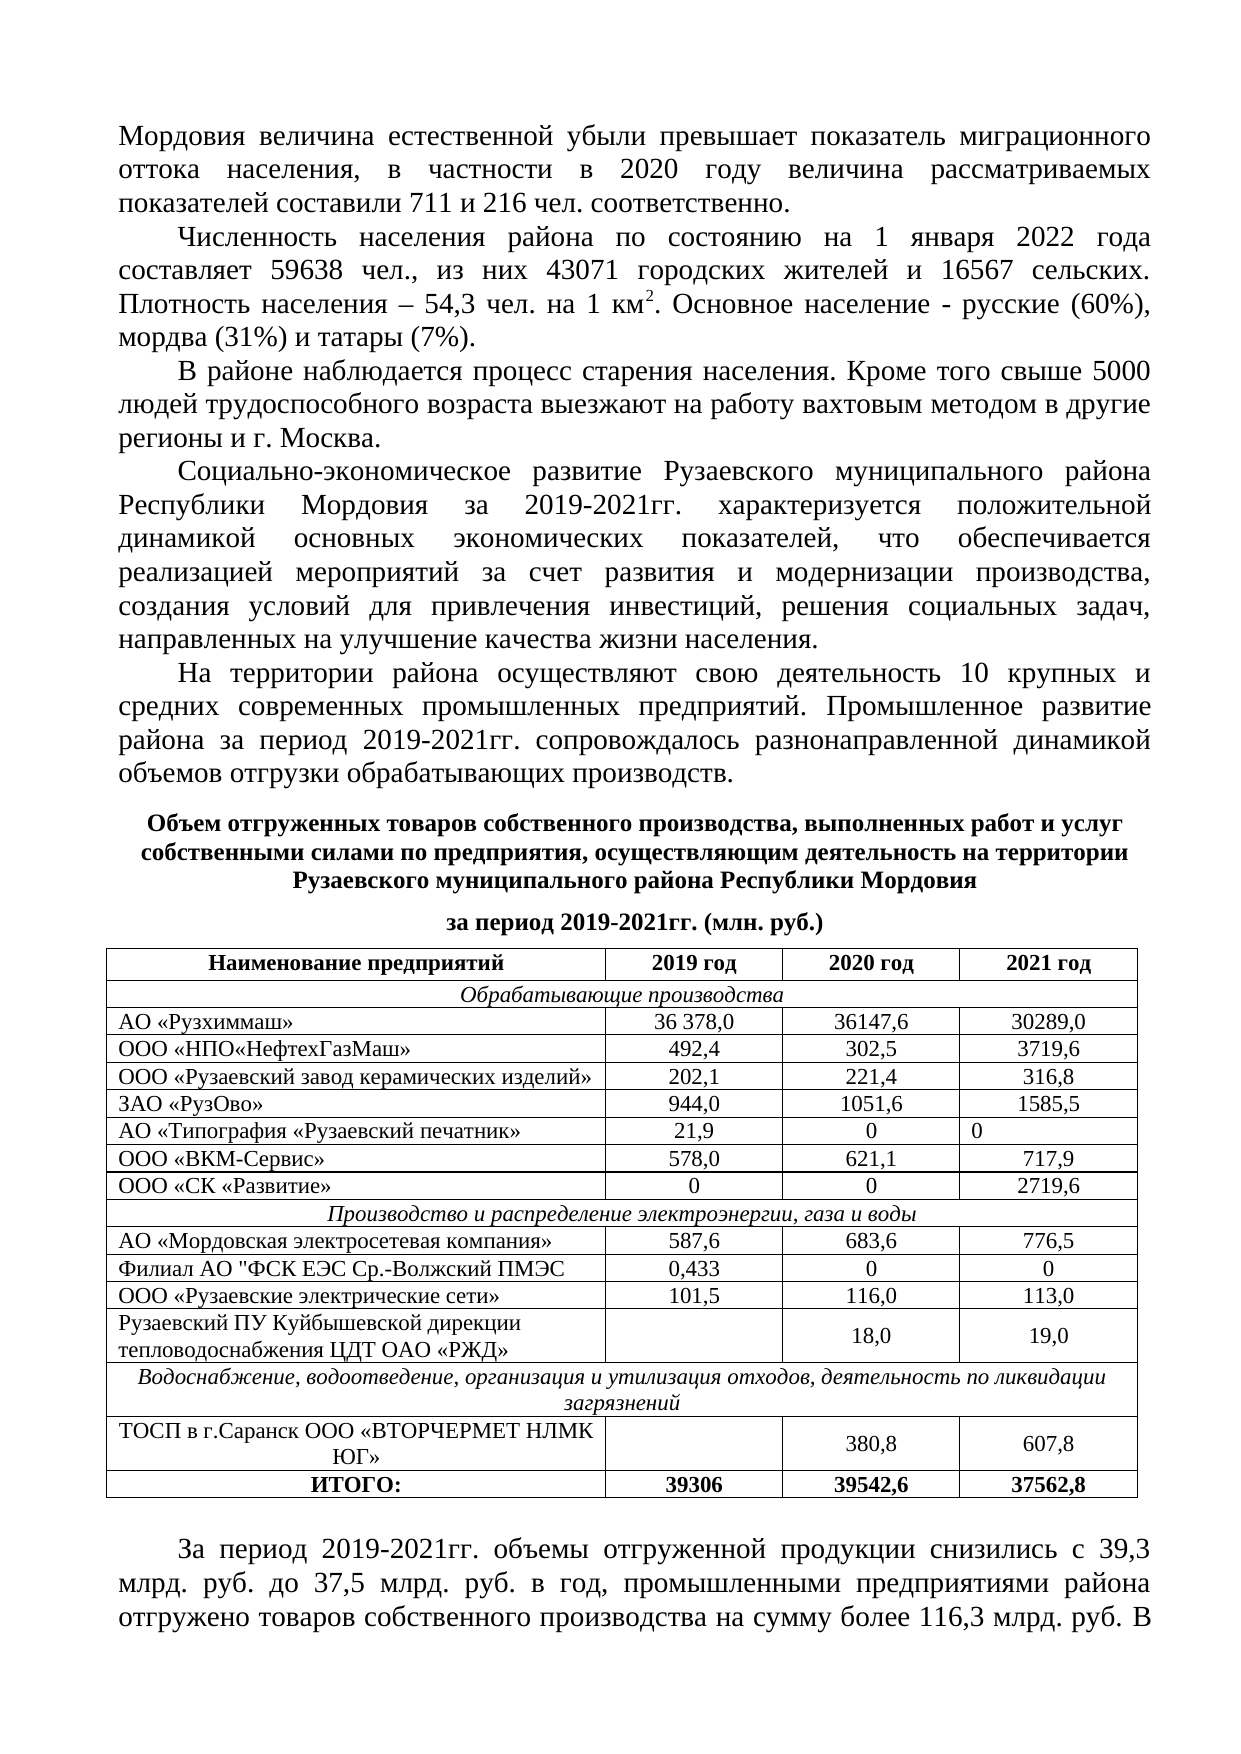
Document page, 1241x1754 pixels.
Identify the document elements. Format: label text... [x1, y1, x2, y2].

table_cell 101,5 [606, 1282, 782, 1308]
table_cell 0 [606, 1173, 782, 1199]
table_cell 19,0 [960, 1309, 1137, 1362]
table_cell [606, 1417, 782, 1469]
table_header 2019 год [606, 949, 782, 979]
text В районе наблюдается процесс старения населения. Кроме того свыше 5000 людей трудоспособного возраста выезжают на работу вахтовым методом в другие регионы и г. Москва. [118, 353, 1152, 453]
table_cell 202,1 [606, 1063, 782, 1089]
table_header 2021 год [960, 949, 1137, 979]
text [118, 1532, 1152, 1632]
table_cell 18,0 [783, 1309, 959, 1362]
table_cell 0 [783, 1118, 959, 1144]
table_cell 302,5 [783, 1035, 959, 1062]
table_cell АО «Мордовская электросетевая компания» [107, 1227, 605, 1253]
table_cell 30289,0 [960, 1008, 1137, 1034]
table_cell 607,8 [960, 1417, 1137, 1469]
table_cell 2719,6 [960, 1173, 1137, 1199]
table_header 2020 год [783, 949, 959, 979]
text за период 2019-2021гг. (млн. руб.) [118, 907, 1152, 936]
table_cell ООО «Рузаевский завод керамических изделий» [107, 1063, 605, 1089]
table_cell 717,9 [960, 1145, 1137, 1171]
table_cell ООО «СК «Развитие» [107, 1173, 605, 1199]
table_cell [606, 1309, 782, 1362]
table_cell 578,0 [606, 1145, 782, 1171]
table_cell 0 [783, 1173, 959, 1199]
table_cell 1051,6 [783, 1090, 959, 1117]
text На территории района осуществляют свою деятельность 10 крупных и средних современных промышленных предприятий. Промышленное развитие района за период 2019-2021гг. сопровождалось разнонаправленной динамикой объемов отгрузки обрабатывающих производств. [118, 655, 1152, 789]
table_cell 621,1 [783, 1145, 959, 1171]
table_cell АО «Рузхиммаш» [107, 1008, 605, 1034]
table_cell 0,433 [606, 1255, 782, 1281]
table_cell 39306 [606, 1471, 782, 1497]
table_cell 39542,6 [783, 1471, 959, 1497]
table_cell 3719,6 [960, 1035, 1137, 1062]
table_cell АО «Типография «Рузаевский печатник» [107, 1118, 605, 1144]
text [118, 118, 1152, 219]
table_cell 380,8 [783, 1417, 959, 1469]
table_cell Производство и распределение электроэнергии, газа и воды [107, 1200, 1137, 1226]
table_cell ЗАО «РузОво» [107, 1090, 605, 1117]
text Объем отгруженных товаров собственного производства, выполненных работ и услуг собственными силами по предприятия, осуществляющим деятельность на территории Рузаевского муниципального района Республики Мордовия [118, 808, 1152, 894]
table_cell ТОСП в г.Саранск ООО «ВТОРЧЕРМЕТ НЛМК ЮГ» [107, 1417, 605, 1469]
table_cell 316,8 [960, 1063, 1137, 1089]
table_cell 221,4 [783, 1063, 959, 1089]
table_cell ООО «ВКМ-Сервис» [107, 1145, 605, 1171]
table_cell ИТОГО: [107, 1471, 605, 1497]
table_cell 37562,8 [960, 1471, 1137, 1497]
table_cell ООО «НПО«НефтехГазМаш» [107, 1035, 605, 1062]
table_cell Рузаевский ПУ Куйбышевской дирекции тепловодоснабжения ЦДТ ОАО «РЖД» [107, 1309, 605, 1362]
table_cell Водоснабжение, водоотведение, организация и утилизация отходов, деятельность по ликвидации загрязнений [107, 1363, 1137, 1416]
table_cell 116,0 [783, 1282, 959, 1308]
table_cell 683,6 [783, 1227, 959, 1253]
table_cell 113,0 [960, 1282, 1137, 1308]
table_cell 36147,6 [783, 1008, 959, 1034]
table_cell 0 [783, 1255, 959, 1281]
table_header Наименование предприятий [107, 949, 605, 979]
table_cell 776,5 [960, 1227, 1137, 1253]
table_cell 492,4 [606, 1035, 782, 1062]
table_cell 0 [960, 1255, 1137, 1281]
table_cell 21,9 [606, 1118, 782, 1144]
table_cell Филиал АО "ФСК ЕЭС Ср.-Волжский ПМЭС [107, 1255, 605, 1281]
text Численность населения района по состоянию на 1 января 2022 года составляет 59638 чел., из них 43071 городских жителей и 16567 сельских. Плотность населения – 54,3 чел. на 1 км2. Основное население - русские (60%), мордва (31%) и татары (7%). [118, 219, 1152, 353]
table_cell 0 [960, 1118, 1137, 1144]
table_cell Обрабатывающие производства [107, 981, 1137, 1007]
table_cell ООО «Рузаевские электрические сети» [107, 1282, 605, 1308]
table_cell 944,0 [606, 1090, 782, 1117]
table_cell 1585,5 [960, 1090, 1137, 1117]
table_cell 36 378,0 [606, 1008, 782, 1034]
table_cell 587,6 [606, 1227, 782, 1253]
text Социально-экономическое развитие Рузаевского муниципального района Республики Мордовия за 2019-2021гг. характеризуется положительной динамикой основных экономических показателей, что обеспечивается реализацией мероприятий за счет развития и модернизации производства, создания условий для привлечения инвестиций, решения социальных задач, направленных на улучшение качества жизни населения. [118, 453, 1152, 655]
